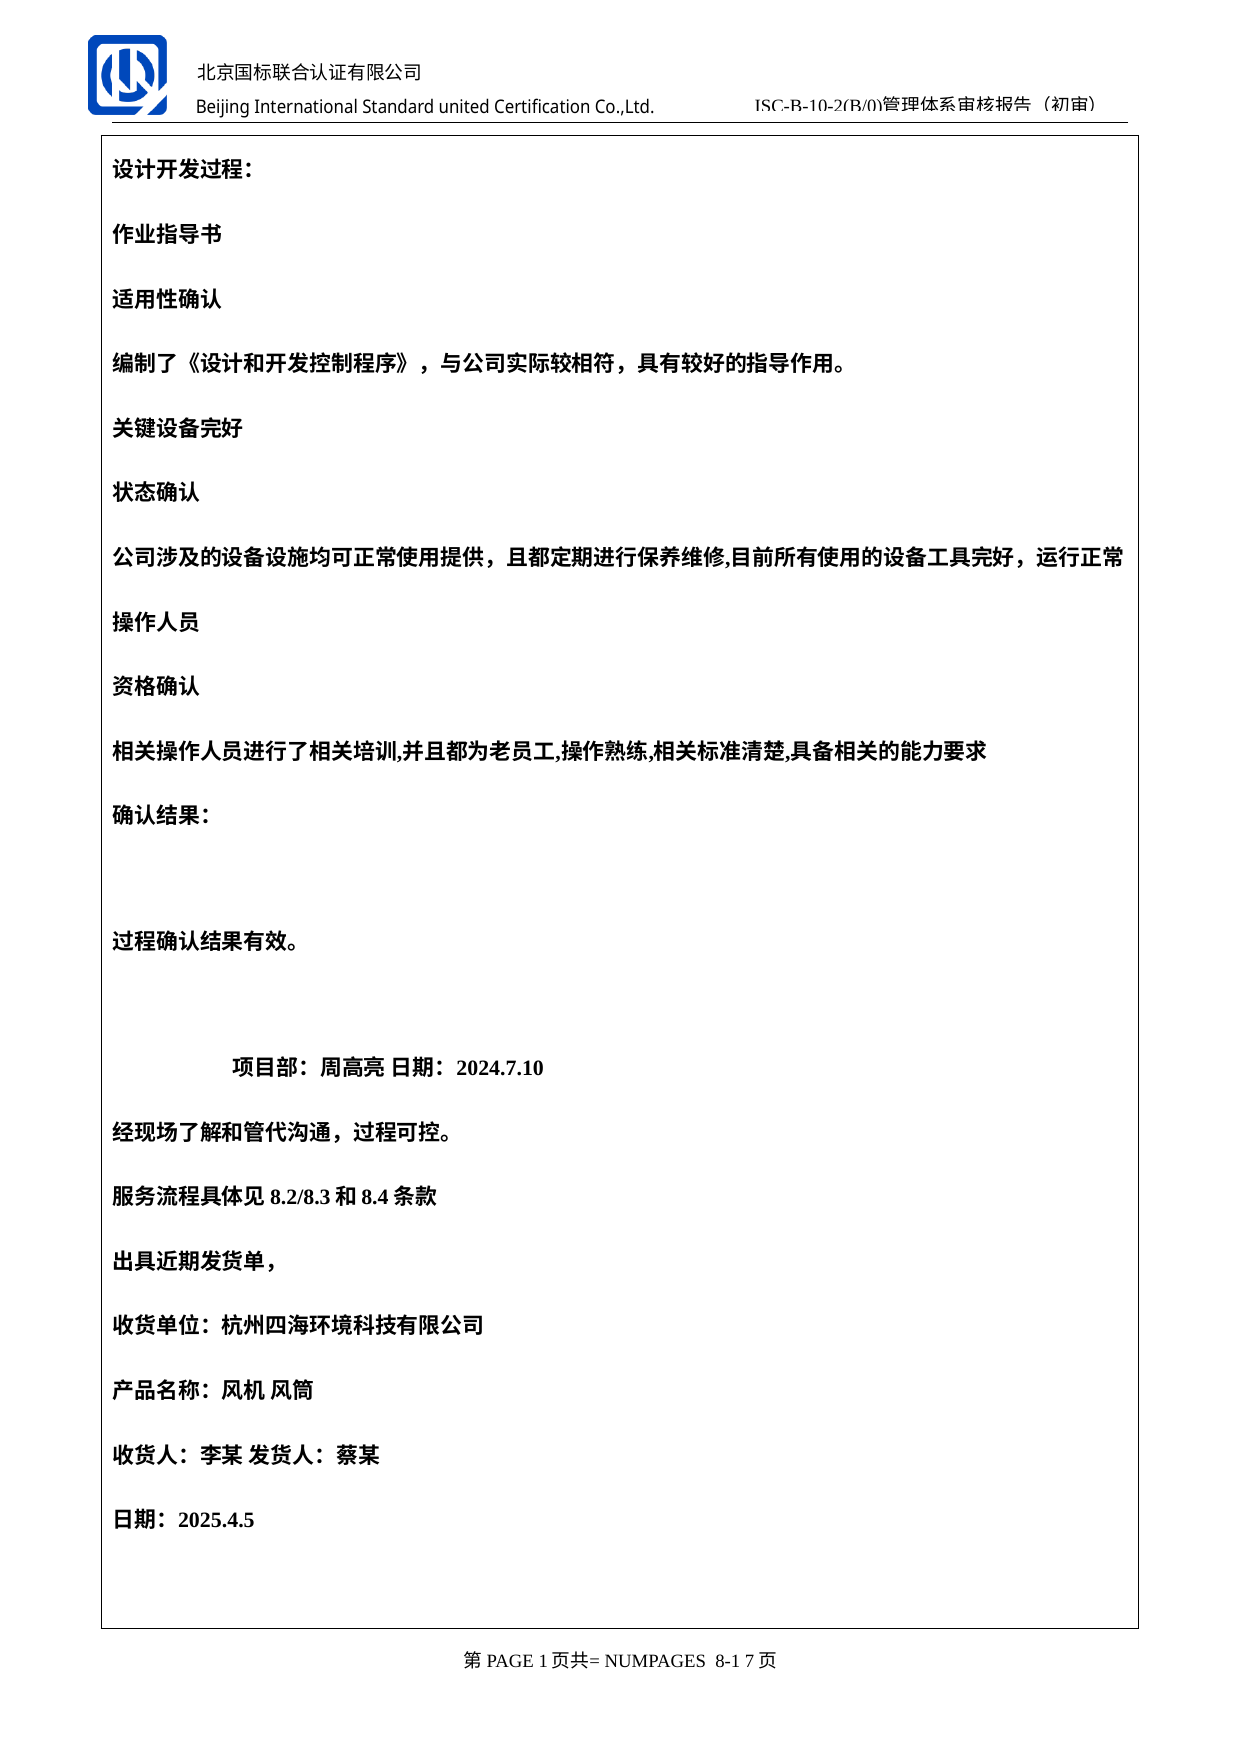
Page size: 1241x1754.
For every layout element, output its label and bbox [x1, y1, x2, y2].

picture [88, 35, 167, 115]
table_header [102, 136, 1138, 1628]
